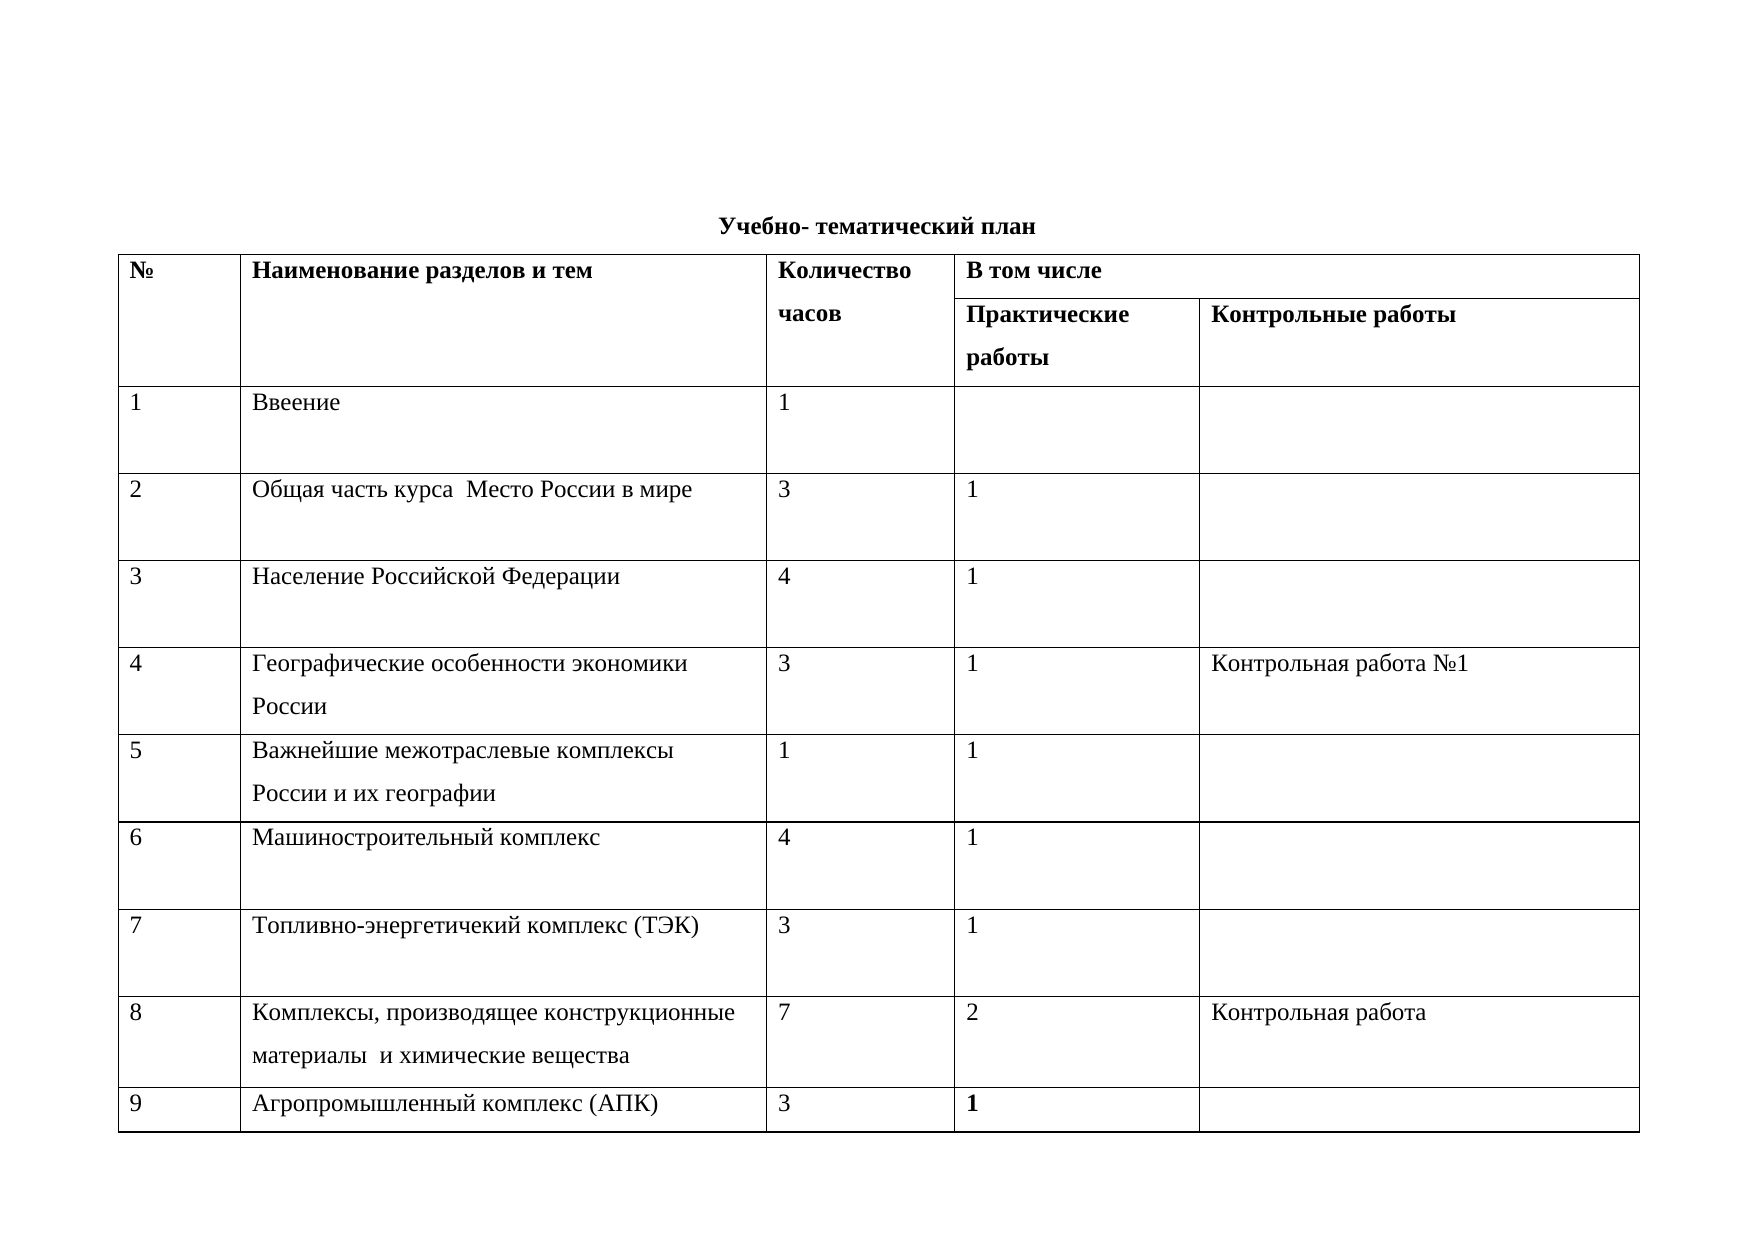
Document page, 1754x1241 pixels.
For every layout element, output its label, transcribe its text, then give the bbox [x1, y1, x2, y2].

table_cell Практические работы [955, 299, 1199, 386]
table_cell [955, 387, 1199, 473]
table_cell 4 [119, 648, 240, 734]
table_cell [1200, 561, 1639, 647]
table_cell 1 [955, 561, 1199, 647]
table_cell 7 [119, 910, 240, 996]
table_header Количество часов [767, 255, 954, 386]
table_cell [1200, 910, 1639, 996]
table_cell 2 [955, 997, 1199, 1087]
table_cell 5 [119, 735, 240, 821]
table_cell [1200, 1088, 1639, 1131]
table_cell 1 [955, 910, 1199, 996]
table_cell 1 [955, 735, 1199, 821]
table_cell 6 [119, 823, 240, 909]
table_cell [1200, 474, 1639, 560]
table_cell [1200, 823, 1639, 909]
table_cell 7 [767, 997, 954, 1087]
table_cell Контрольные работы [1200, 299, 1639, 386]
table_cell Население Российской Федерации [241, 561, 766, 647]
text Учебно- тематический план [118, 211, 1636, 239]
table_cell [1200, 735, 1639, 821]
table_cell 1 [955, 474, 1199, 560]
table_cell 3 [767, 1088, 954, 1131]
table_cell 3 [119, 561, 240, 647]
table_cell 8 [119, 997, 240, 1087]
table_cell Общая часть курса Место России в мире [241, 474, 766, 560]
table_cell Комплексы, производящее конструкционные материалы и химические вещества [241, 997, 766, 1087]
table_cell Контрольная работа №1 [1200, 648, 1639, 734]
table_cell Контрольная работа [1200, 997, 1639, 1087]
table_cell 2 [119, 474, 240, 560]
table_cell Топливно-энергетичекий комплекс (ТЭК) [241, 910, 766, 996]
table_cell Географические особенности экономики России [241, 648, 766, 734]
table_cell 1 [955, 648, 1199, 734]
table_header Наименование разделов и тем [241, 255, 766, 386]
table_cell Ввеение [241, 387, 766, 473]
table_cell 3 [767, 648, 954, 734]
table_cell 9 [119, 1088, 240, 1131]
table_cell 1 [119, 387, 240, 473]
table_header № [119, 255, 240, 386]
table_cell Машиностроительный комплекс [241, 823, 766, 909]
table_cell 3 [767, 910, 954, 996]
table_cell 4 [767, 823, 954, 909]
table_cell [1200, 387, 1639, 473]
table_cell 3 [767, 474, 954, 560]
table_cell 4 [767, 561, 954, 647]
table_cell 1 [767, 735, 954, 821]
table_cell 1 [767, 387, 954, 473]
table_cell Агропромышленный комплекс (АПК) [241, 1088, 766, 1131]
table_header В том числе [955, 255, 1639, 298]
table_cell 1 [955, 823, 1199, 909]
table_cell 1 [955, 1088, 1199, 1131]
table_cell Важнейшие межотраслевые комплексы России и их географии [241, 735, 766, 821]
